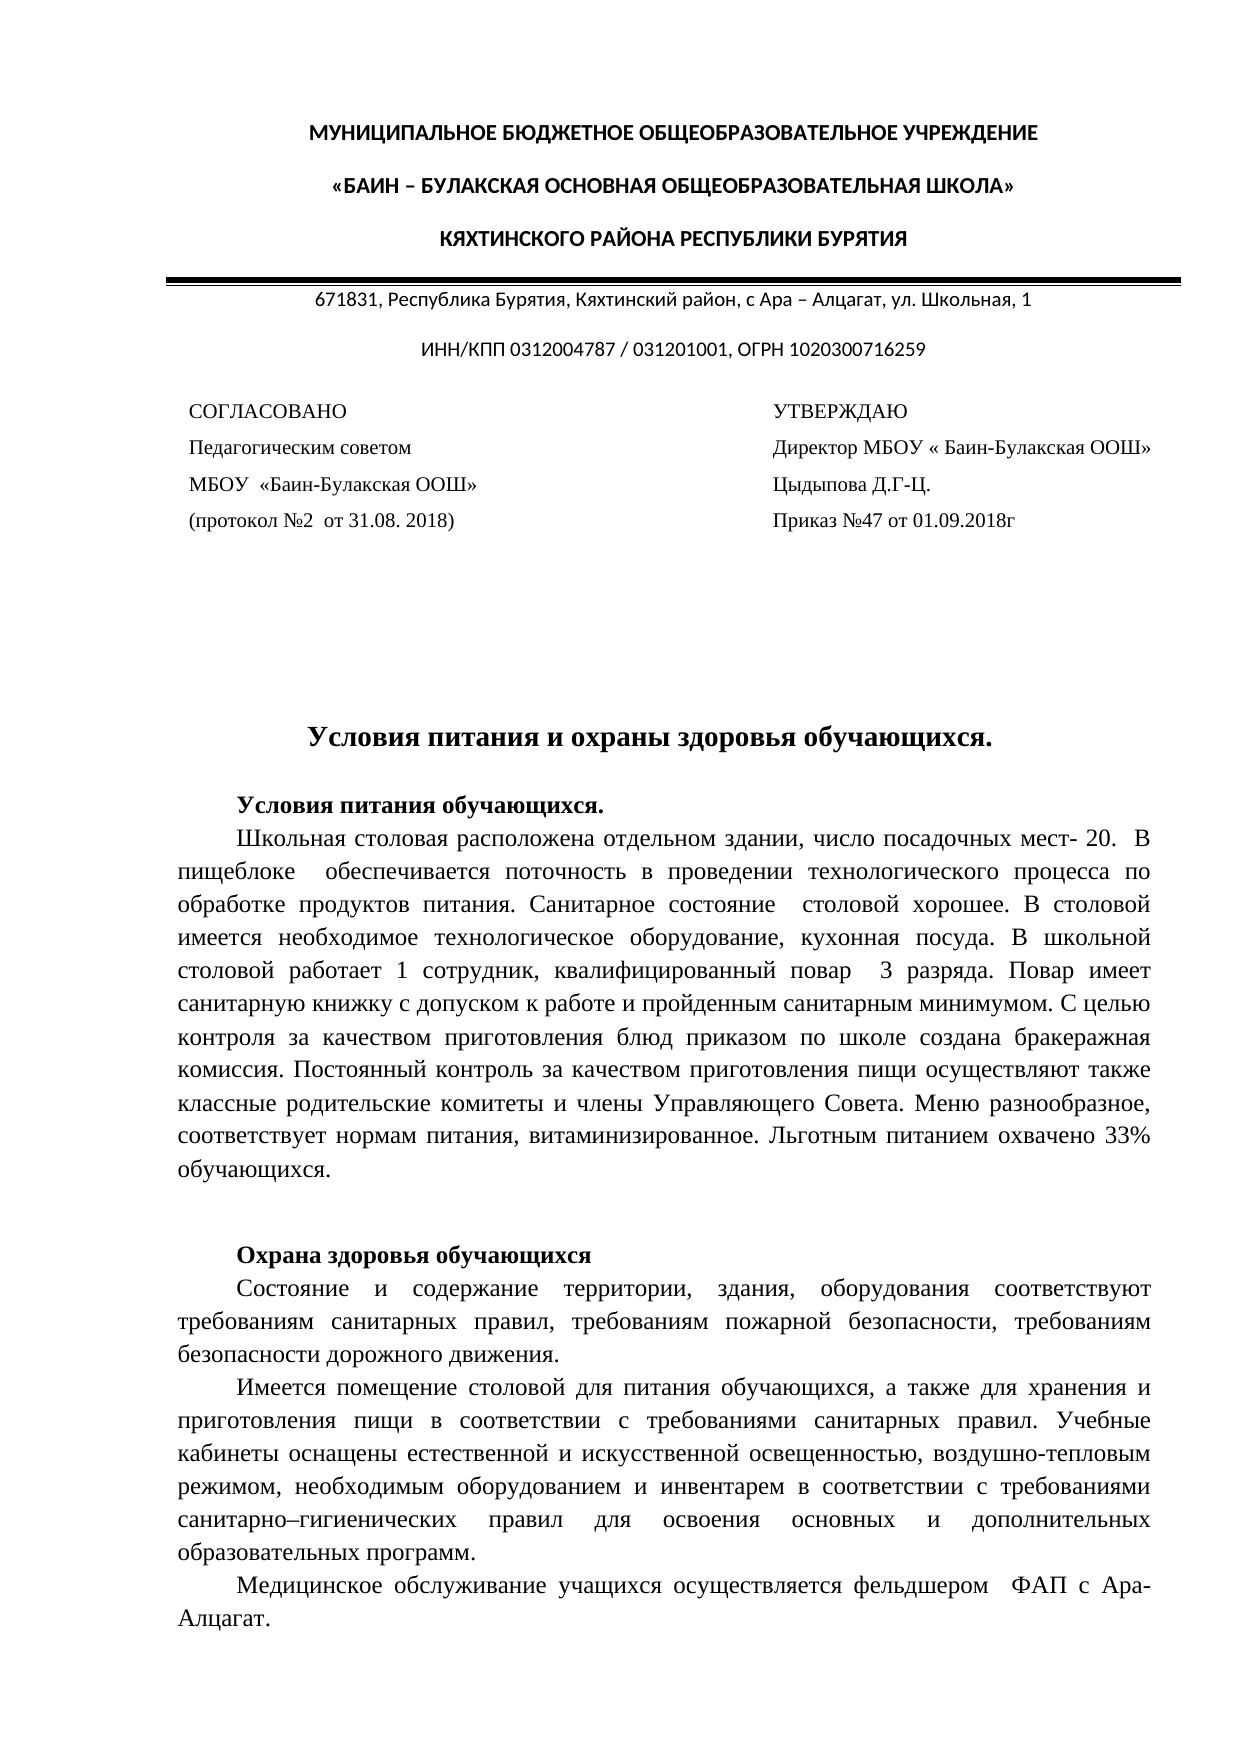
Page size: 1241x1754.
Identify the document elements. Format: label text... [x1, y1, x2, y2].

text Охрана здоровья обучающихся [177, 1240, 1152, 1268]
text Условия питания и охраны здоровья обучающихся. [177, 719, 1152, 752]
table_header Муниципальное БЮДЖЕТНОЕ общеобразовательное учреждение «Баин – Булакская Основная общеобразовательная школа» Кяхтинского района Республики Бурятия [166, 118, 1181, 277]
text Состояние и содержание территории, здания, оборудования соответствуют требованиям санитарных правил, требованиям пожарной безопасности, требованиям безопасности дорожного движения. [177, 1273, 1152, 1367]
text Медицинское обслуживание учащихся осуществляется фельдшером ФАП с Ара-Алцагат. [177, 1570, 1152, 1632]
table_cell 671831, Республика Бурятия, Кяхтинский район, с Ара – Алцагат, ул. Школьная, 1 ИНН/КПП 0312004787 / 031201001, ОГРН 1020300716259 [166, 286, 1181, 719]
text Имеется помещение столовой для питания обучающихся, а также для хранения и приготовления пищи в соответствии с требованиями санитарных правил. Учебные кабинеты оснащены естественной и искусственной освещенностью, воздушно-тепловым режимом, необходимым оборудованием и инвентарем в соответствии с требованиями санитарно–гигиенических правил для освоения основных и дополнительных образовательных программ. [177, 1372, 1152, 1566]
text Школьная столовая расположена отдельном здании, число посадочных мест- 20. В пищеблоке обеспечивается поточность в проведении технологического процесса по обработке продуктов питания. Санитарное состояние столовой хорошее. В столовой имеется необходимое технологическое оборудование, кухонная посуда. В школьной столовой работает 1 сотрудник, квалифицированный повар 3 разряда. Повар имеет санитарную книжку с допуском к работе и пройденным санитарным минимумом. С целью контроля за качеством приготовления блюд приказом по школе создана бракеражная комиссия. Постоянный контроль за качеством приготовления пищи осуществляют также классные родительские комитеты и члены Управляющего Совета. Меню разнообразное, соответствует нормам питания, витаминизированное. Льготным питанием охвачено 33% обучающихся. [177, 823, 1152, 1182]
text Условия питания обучающихся. [177, 790, 1152, 819]
